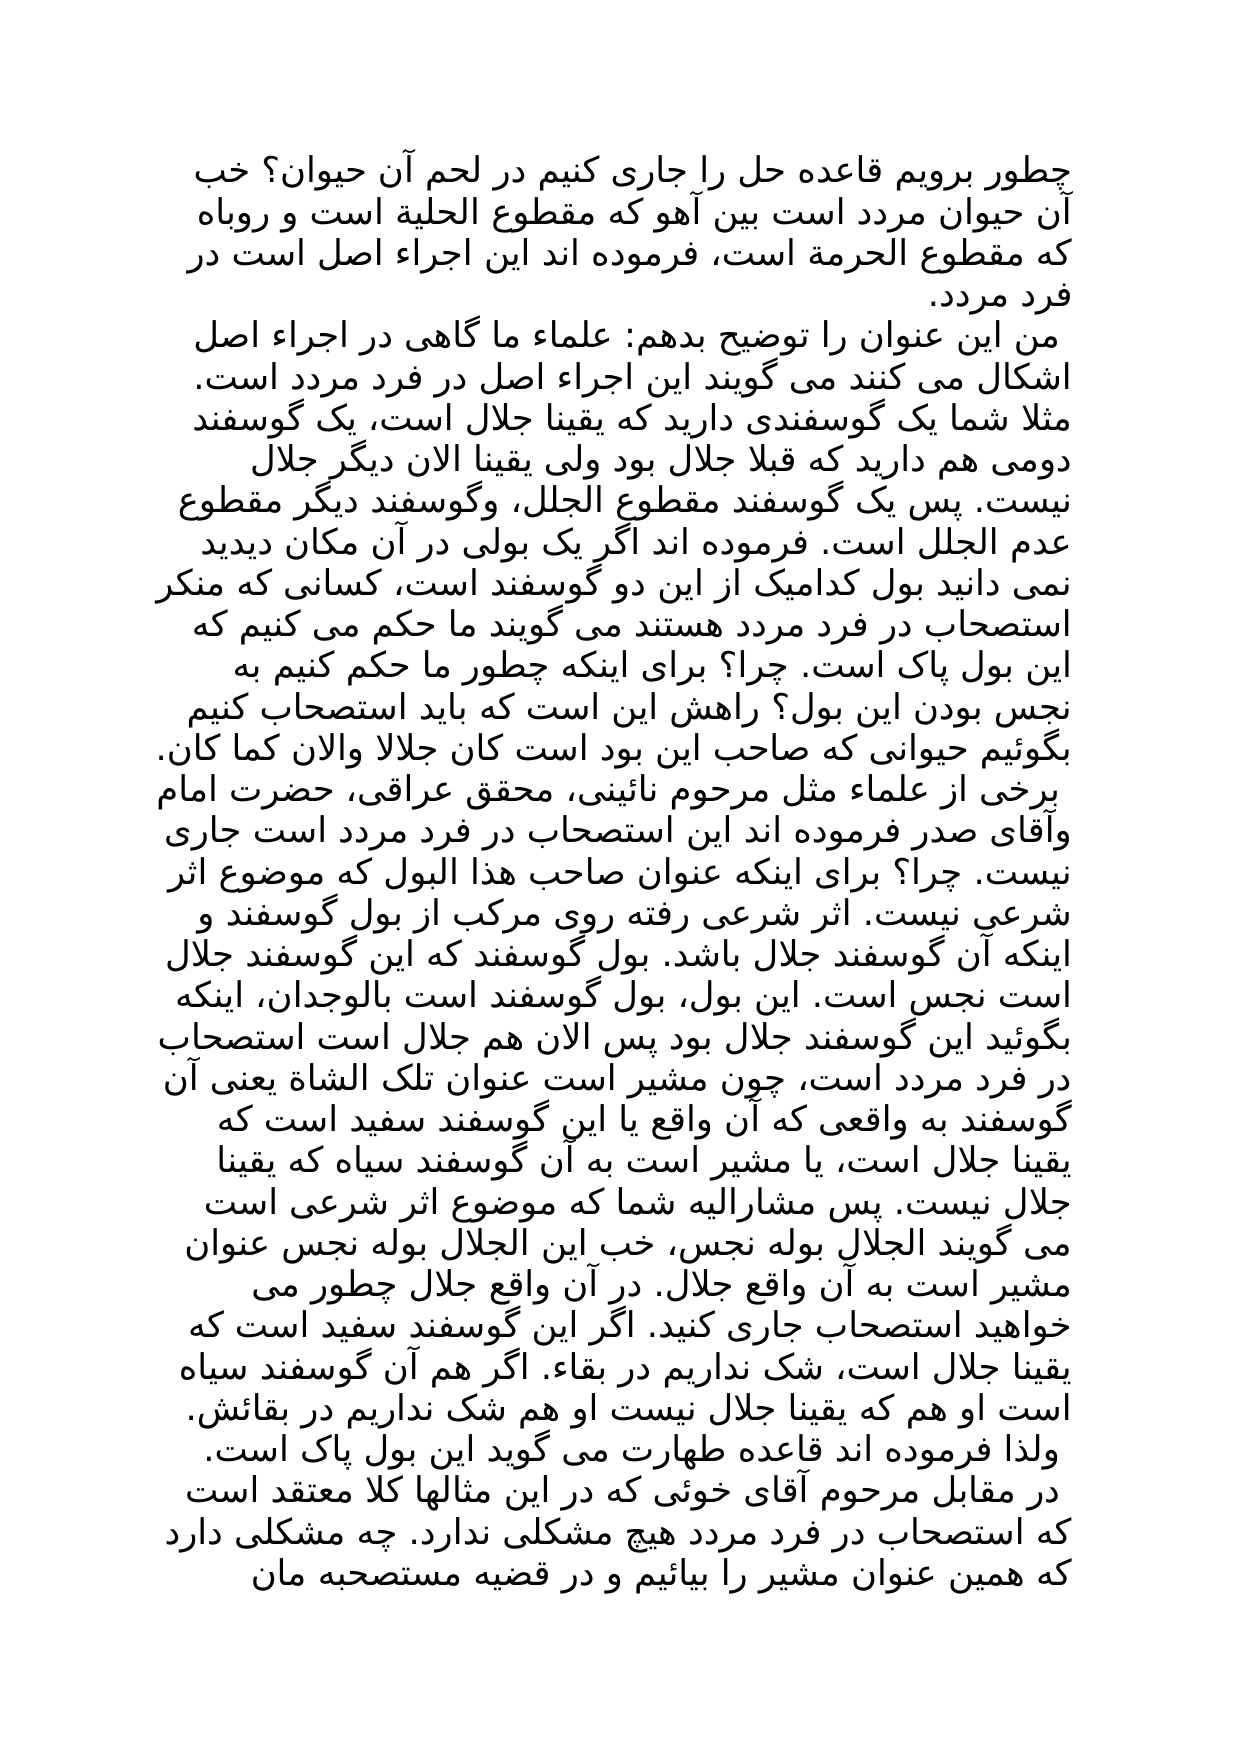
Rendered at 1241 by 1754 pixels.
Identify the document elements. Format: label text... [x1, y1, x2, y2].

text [150, 1470, 1072, 1594]
text برخی از علماء مثل مرحوم نائینی، محقق عراقی، حضرت امام وآقای صدر فرموده اند این استصحاب در فرد مردد است جاری نیست. چرا؟ برای اینکه عنوان صاحب هذا البول که موضوع اثر شرعی نیست. اثر شرعی رفته روی مرکب از بول گوسفند و اینکه آن گوسفند جلال باشد. بول گوسفند که این گوسفند جلال است نجس است. این بول، بول گوسفند است بالوجدان، اینکه بگوئید این گوسفند جلال بود پس الان هم جلال است استصحاب در فرد مردد است، چون مشیر است عنوان تلک الشاة یعنی آن گوسفند به واقعی که آن واقع یا این گوسفند سفید است که یقینا جلال است، یا مشیر است به آن گوسفند سیاه که یقینا جلال نیست. پس مشارالیه شما که موضوع اثر شرعی است می گویند الجلال بوله نجس، خب این الجلال بوله نجس عنوان مشیر است به آن واقع جلال. در آن واقع جلال چطور می خواهید استصحاب جاری کنید. اگر این گوسفند سفید است که یقینا جلال است، شک نداریم در بقاء. اگر هم آن گوسفند سیاه است او هم که یقینا جلال نیست او هم شک نداریم در بقائش. [150, 769, 1072, 1429]
text من این عنوان را توضیح بدهم: علماء ما گاهی در اجراء اصل اشکال می کنند می گویند این اجراء اصل در فرد مردد است. مثلا شما یک گوسفندی دارید که یقینا جلال است، یک گوسفند دومی هم دارید که قبلا جلال بود ولی یقینا الان دیگر جلال نیست. پس یک گوسفند مقطوع الجلل، وگوسفند دیگر مقطوع عدم الجلل است. فرموده اند اگر یک بولی در آن مکان دیدید نمی دانید بول کدامیک از این دو گوسفند است، کسانی که منکر استصحاب در فرد مردد هستند می گویند ما حکم می کنیم که این بول پاک است. چرا؟ برای اینکه چطور ما حکم کنیم به نجس بودن این بول؟ راهش این است که باید استصحاب کنیم بگوئیم حیوانی که صاحب این بود است کان جلالا والان کما کان. [150, 315, 1072, 769]
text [150, 150, 1072, 315]
text ولذا فرموده اند قاعده طهارت می گوید این بول پاک است. [150, 1429, 1072, 1470]
